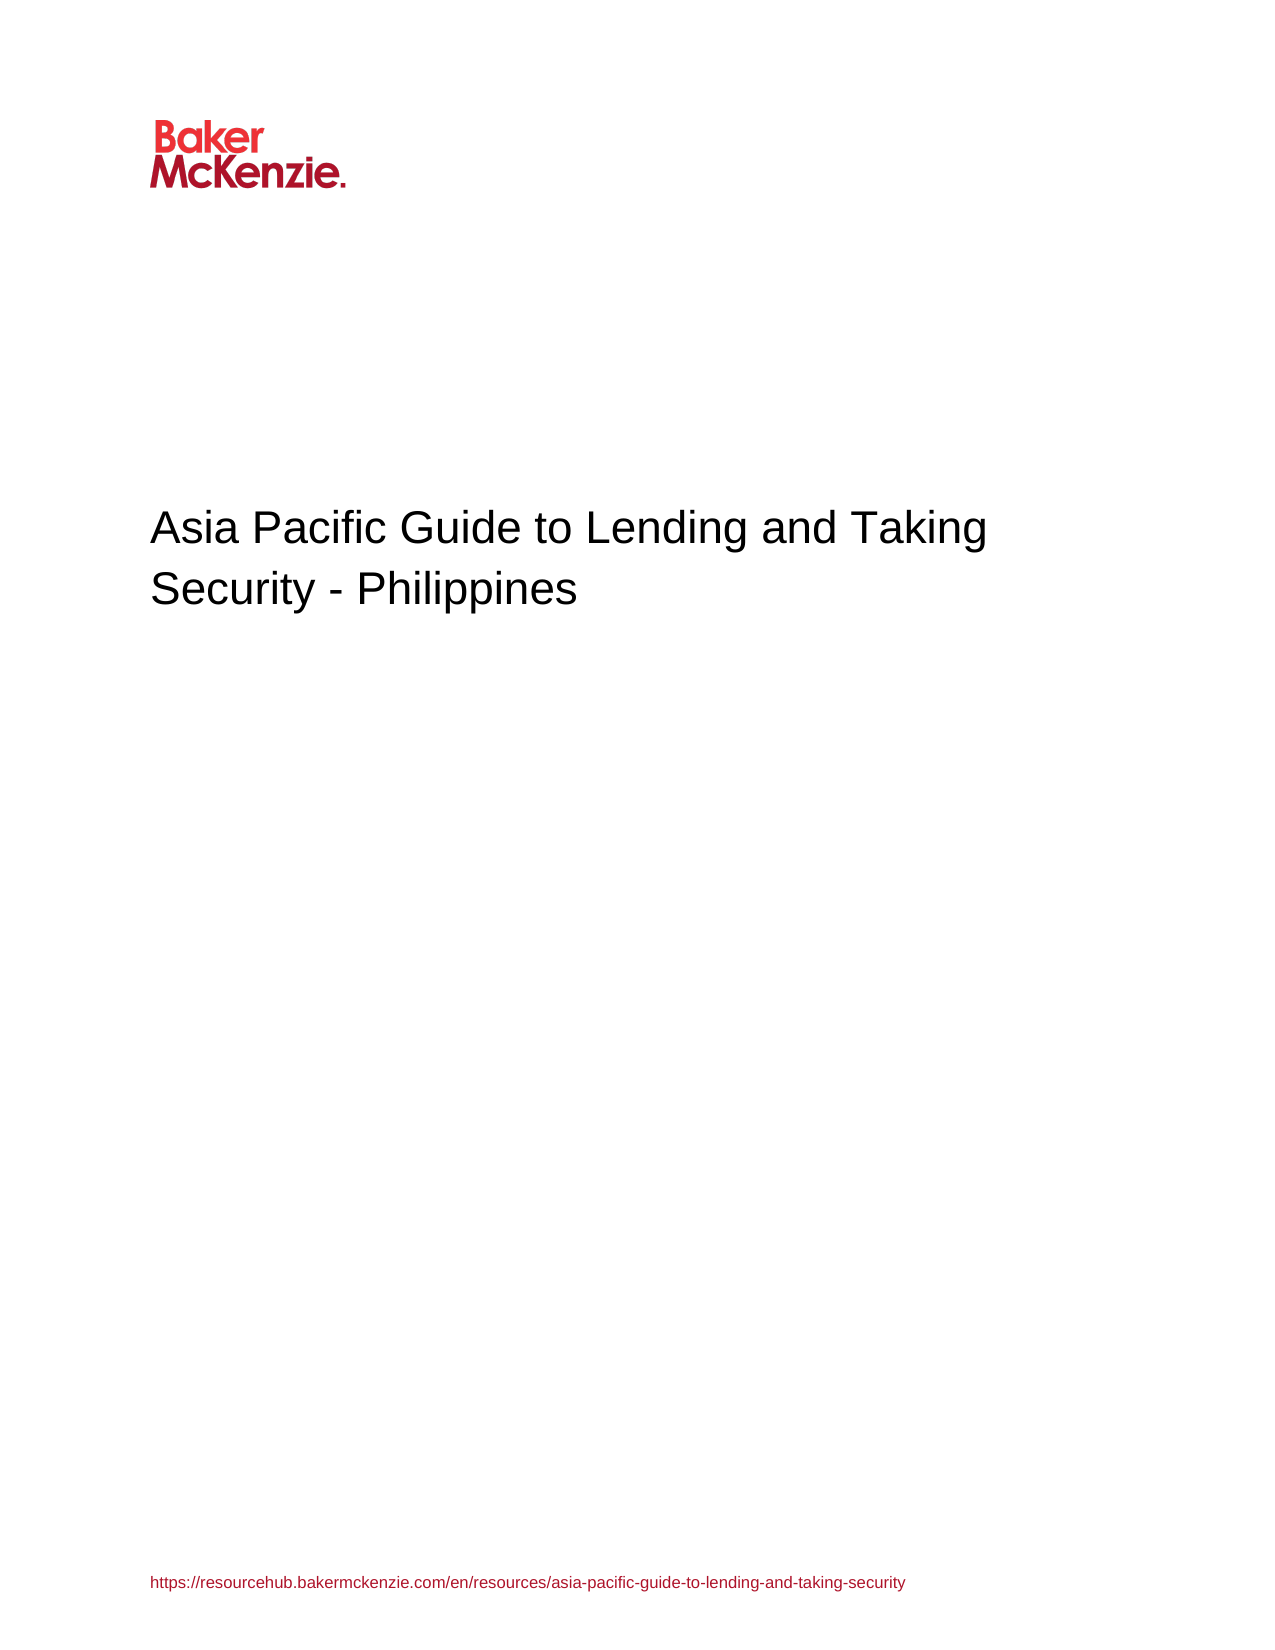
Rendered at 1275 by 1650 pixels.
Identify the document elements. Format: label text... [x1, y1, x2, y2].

subtitle Asia Pacific Guide to Lending and Taking Security - Philippines [150, 501, 1087, 614]
picture [150, 120, 346, 189]
